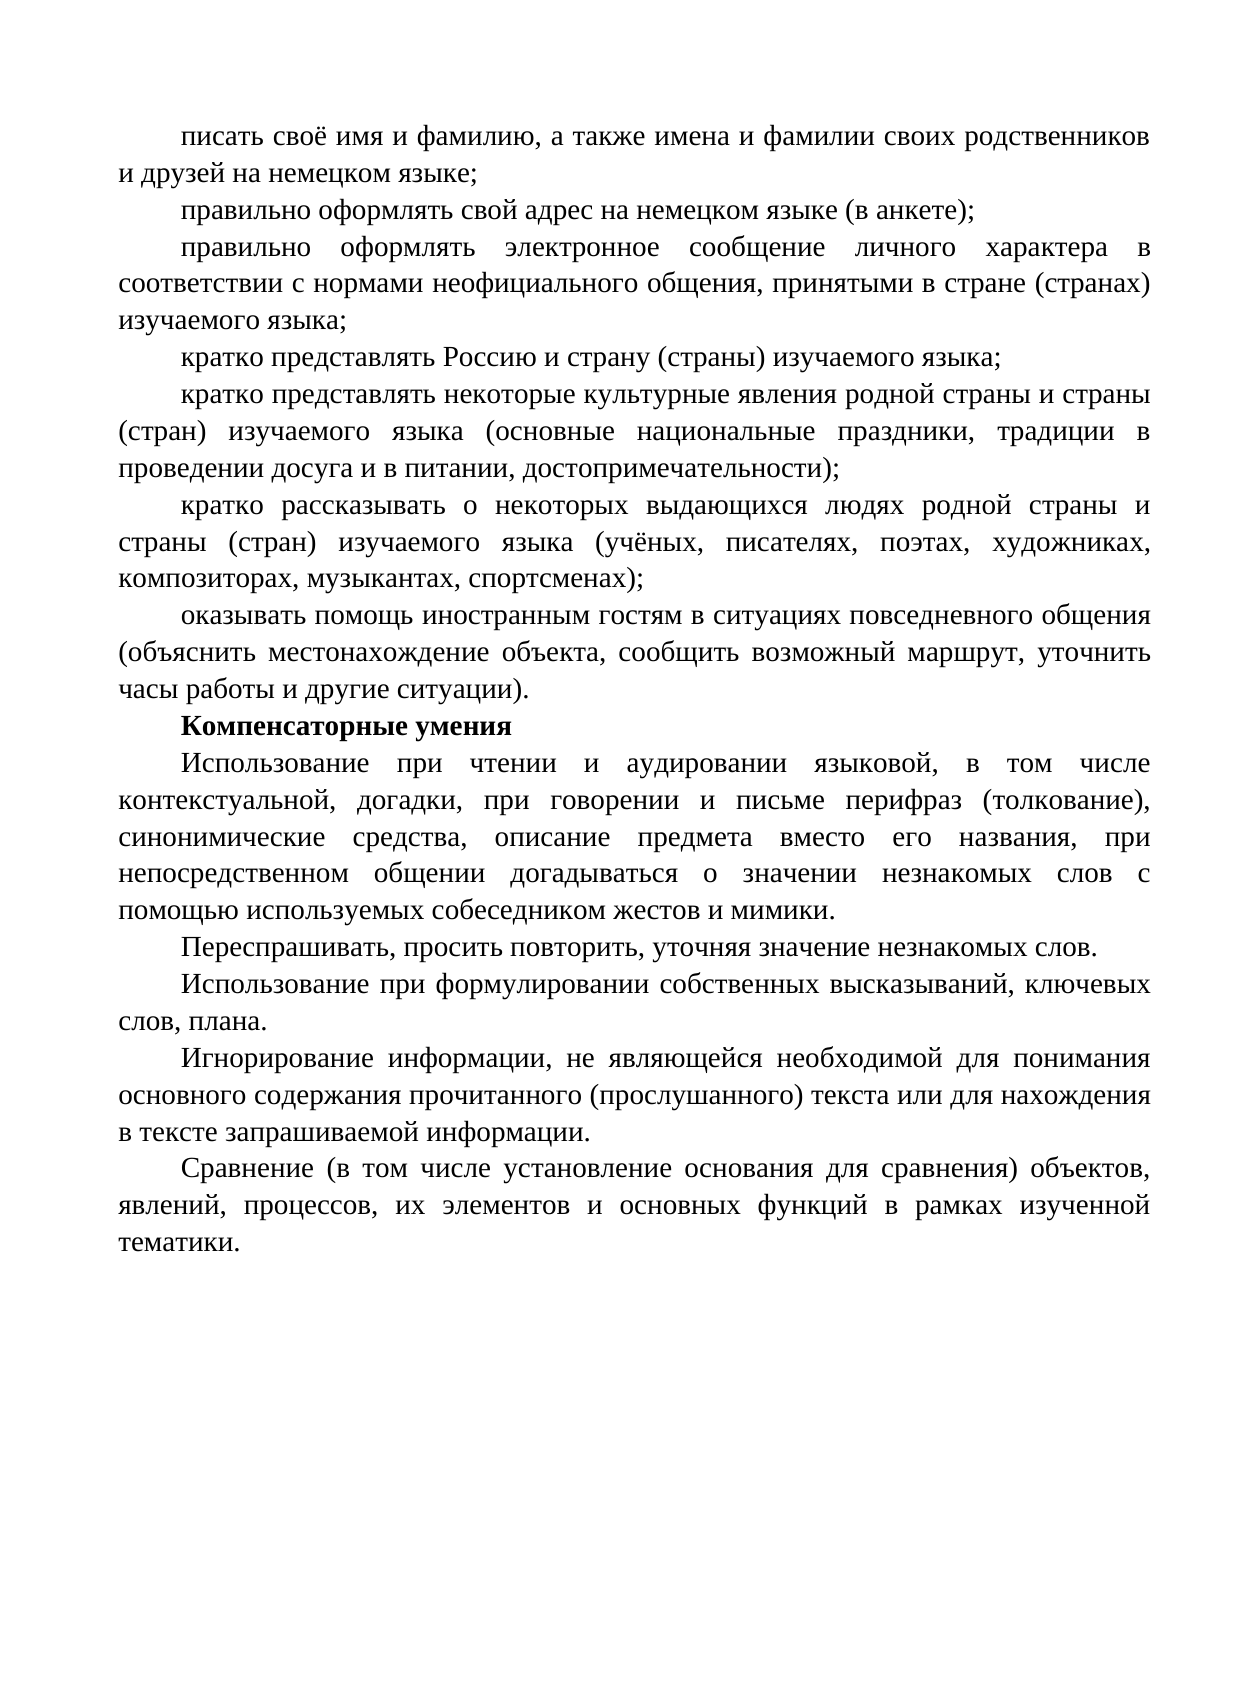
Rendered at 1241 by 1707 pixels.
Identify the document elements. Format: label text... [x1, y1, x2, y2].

text Использование при чтении и аудировании языковой, в том числе контекстуальной, догадки, при говорении и письме перифраз (толкование), синонимические средства, описание предмета вместо его названия, при непосредственном общении догадываться о значении незнакомых слов с помощью используемых собеседником жестов и мимики. [118, 745, 1152, 926]
text кратко представлять Россию и страну (страны) изучаемого языка; [118, 339, 1152, 373]
text Использование при формулировании собственных высказываний, ключевых слов, плана. [118, 966, 1152, 1037]
text Игнорирование информации, не являющейся необходимой для понимания основного содержания прочитанного (прослушанного) текста или для нахождения в тексте запрашиваемой информации. [118, 1040, 1152, 1147]
text правильно оформлять электронное сообщение личного характера в соответствии с нормами неофициального общения, принятыми в стране (странах) изучаемого языка; [118, 229, 1152, 336]
text Сравнение (в том числе установление основания для сравнения) объектов, явлений, процессов, их элементов и основных функций в рамках изученной тематики. [118, 1151, 1152, 1258]
text кратко рассказывать о некоторых выдающихся людях родной страны и страны (стран) изучаемого языка (учёных, писателях, поэтах, художниках, композиторах, музыкантах, спортсменах); [118, 487, 1152, 594]
text кратко представлять некоторые культурные явления родной страны и страны (стран) изучаемого языка (основные национальные праздники, традиции в проведении досуга и в питании, достопримечательности); [118, 376, 1152, 483]
text оказывать помощь иностранным гостям в ситуациях повседневного общения (объяснить местонахождение объекта, сообщить возможный маршрут, уточнить часы работы и другие ситуации). [118, 597, 1152, 705]
text правильно оформлять свой адрес на немецком языке (в анкете); [118, 192, 1152, 225]
text писать своё имя и фамилию, а также имена и фамилии своих родственников и друзей на немецком языке; [118, 118, 1152, 188]
text Переспрашивать, просить повторить, уточняя значение незнакомых слов. [118, 929, 1152, 963]
text Компенсаторные умения [118, 708, 1152, 742]
